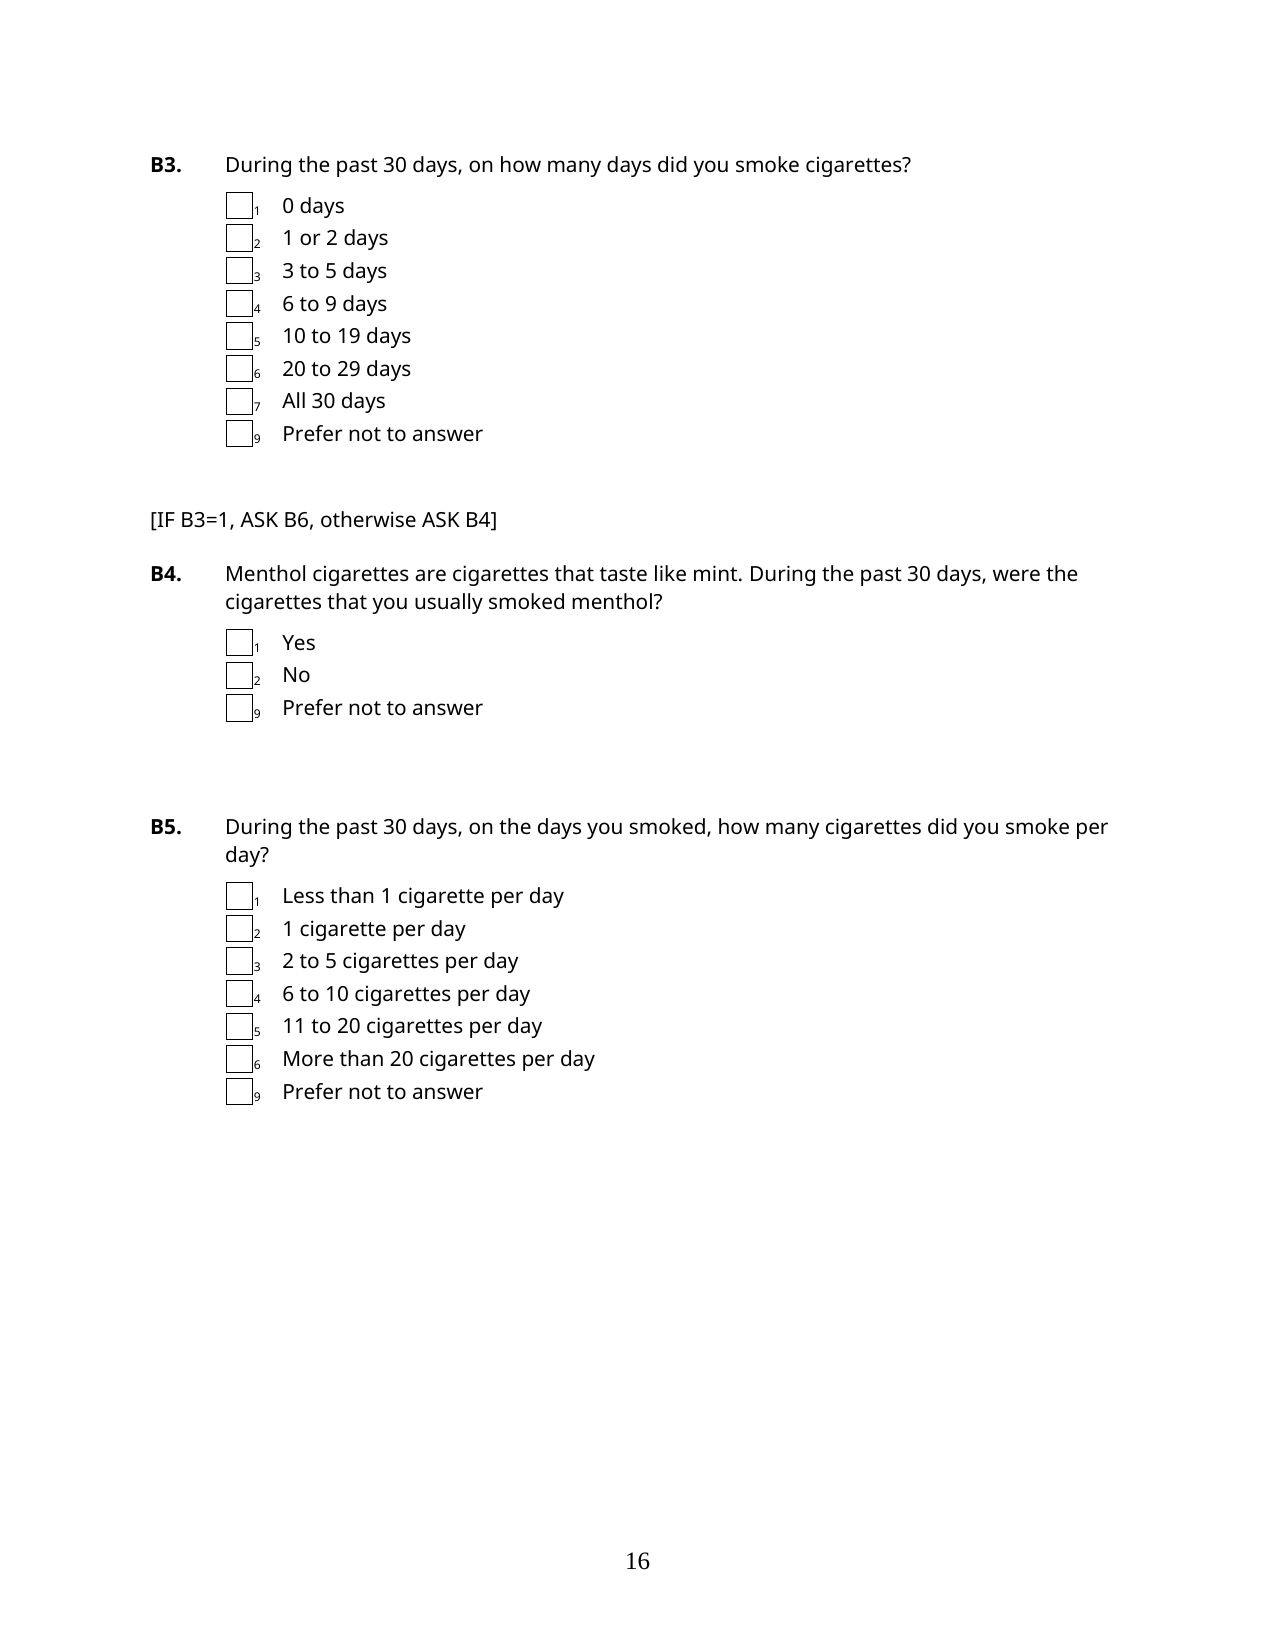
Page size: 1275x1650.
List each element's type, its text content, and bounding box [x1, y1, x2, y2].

text 4 6 to 9 days [225, 289, 1125, 317]
text 6 20 to 29 days [225, 354, 1125, 382]
text 4 6 to 10 cigarettes per day [225, 979, 1125, 1007]
text 3 3 to 5 days [225, 256, 1125, 284]
text B5. During the past 30 days, on the days you smoked, how many cigarettes did you smoke per day? [150, 812, 1125, 869]
text 9 Prefer not to answer [225, 419, 1125, 448]
text 3 2 to 5 cigarettes per day [225, 946, 1125, 975]
text 1 Yes [225, 628, 1125, 656]
text 1 0 days [225, 191, 1125, 219]
text [IF B3=1, ASK B6, otherwise ASK B4] [150, 505, 1125, 534]
text B4. Menthol cigarettes are cigarettes that taste like mint. During the past 30 days, were the cigarettes that you usually smoked menthol? [150, 559, 1125, 616]
text 2 1 cigarette per day [225, 914, 1125, 942]
text 2 No [225, 661, 1125, 689]
text 5 11 to 20 cigarettes per day [225, 1012, 1125, 1040]
text 9 Prefer not to answer [225, 1077, 1125, 1105]
text 9 Prefer not to answer [225, 693, 1125, 722]
text 7 All 30 days [225, 387, 1125, 415]
text B3. During the past 30 days, on how many days did you smoke cigarettes? [150, 150, 1125, 178]
text 5 10 to 19 days [225, 321, 1125, 350]
text 2 1 or 2 days [225, 223, 1125, 252]
text 6 More than 20 cigarettes per day [225, 1044, 1125, 1073]
text 1 Less than 1 cigarette per day [225, 881, 1125, 910]
